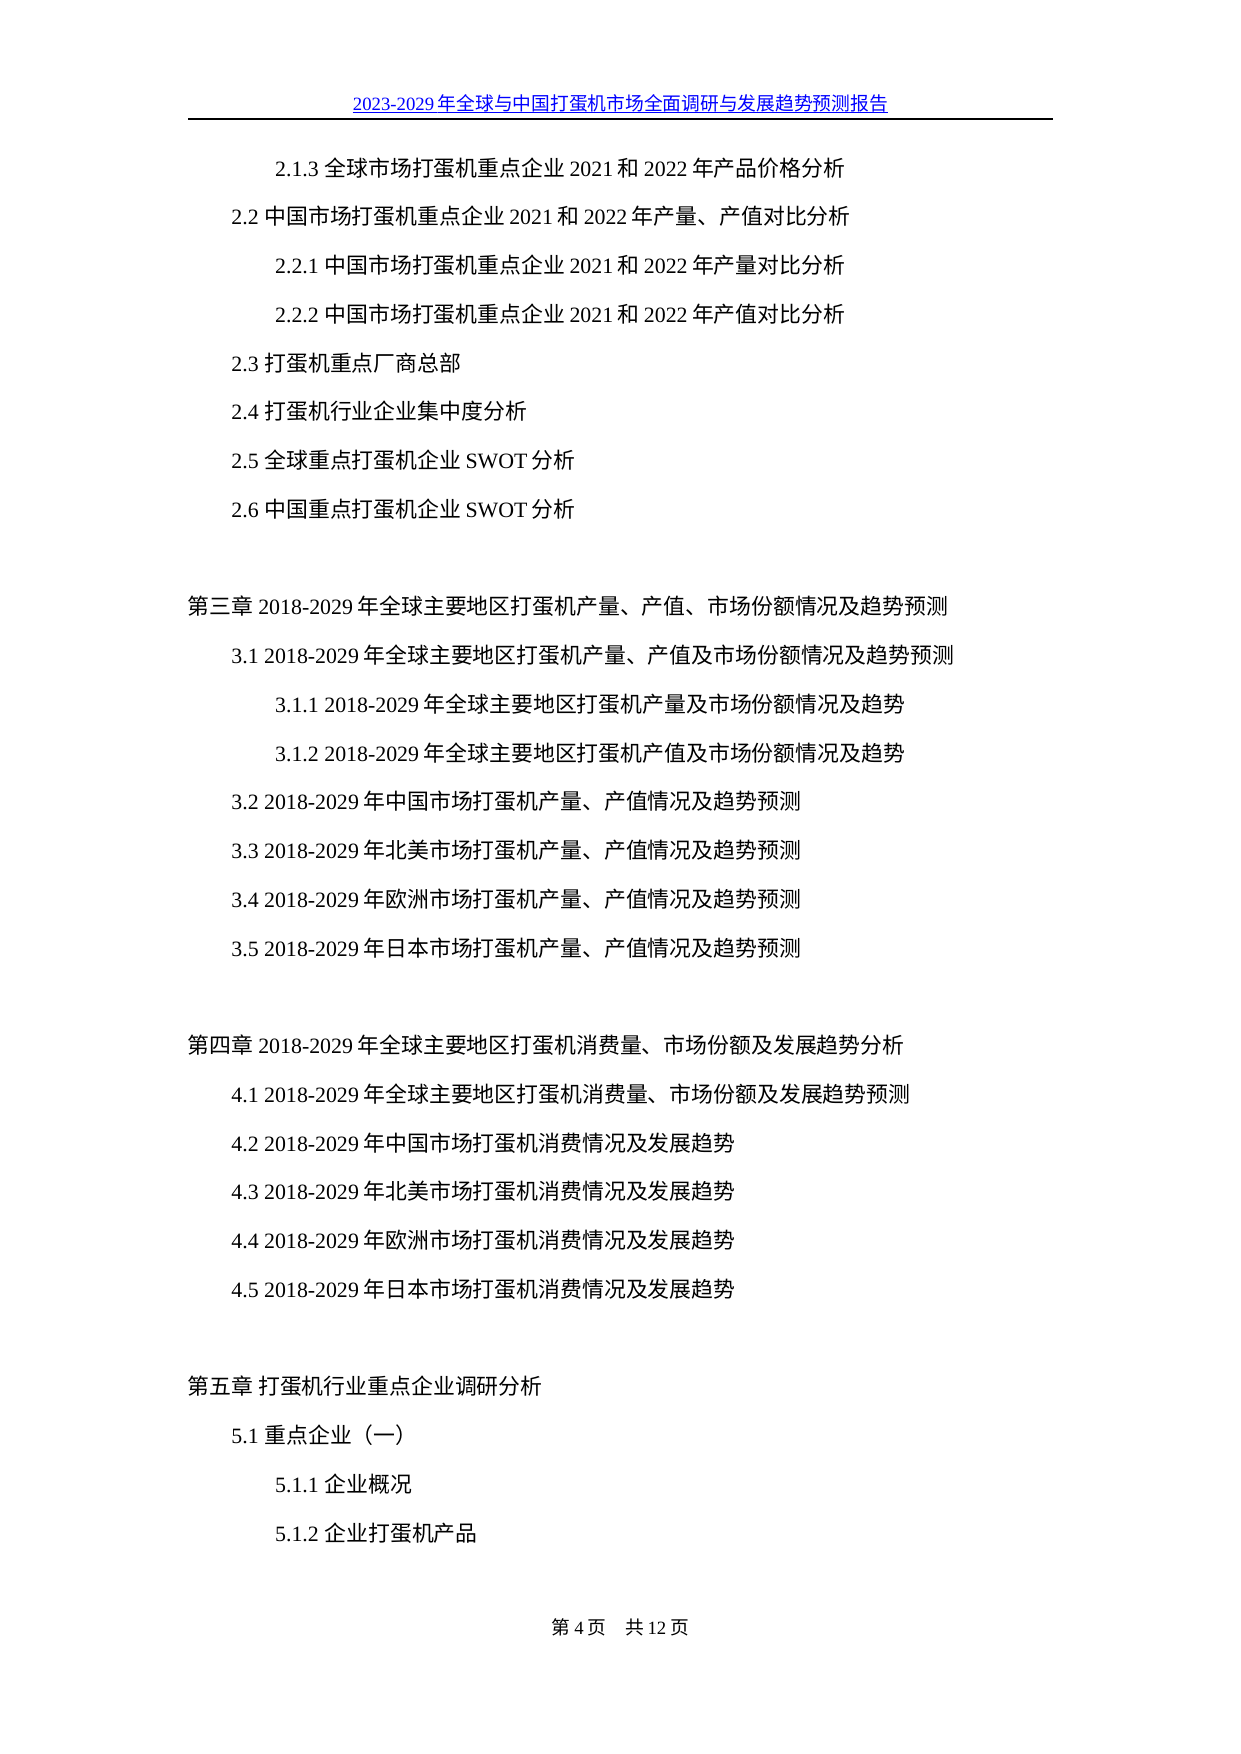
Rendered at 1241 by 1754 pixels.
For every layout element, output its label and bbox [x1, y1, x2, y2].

text [187, 150, 1053, 1548]
